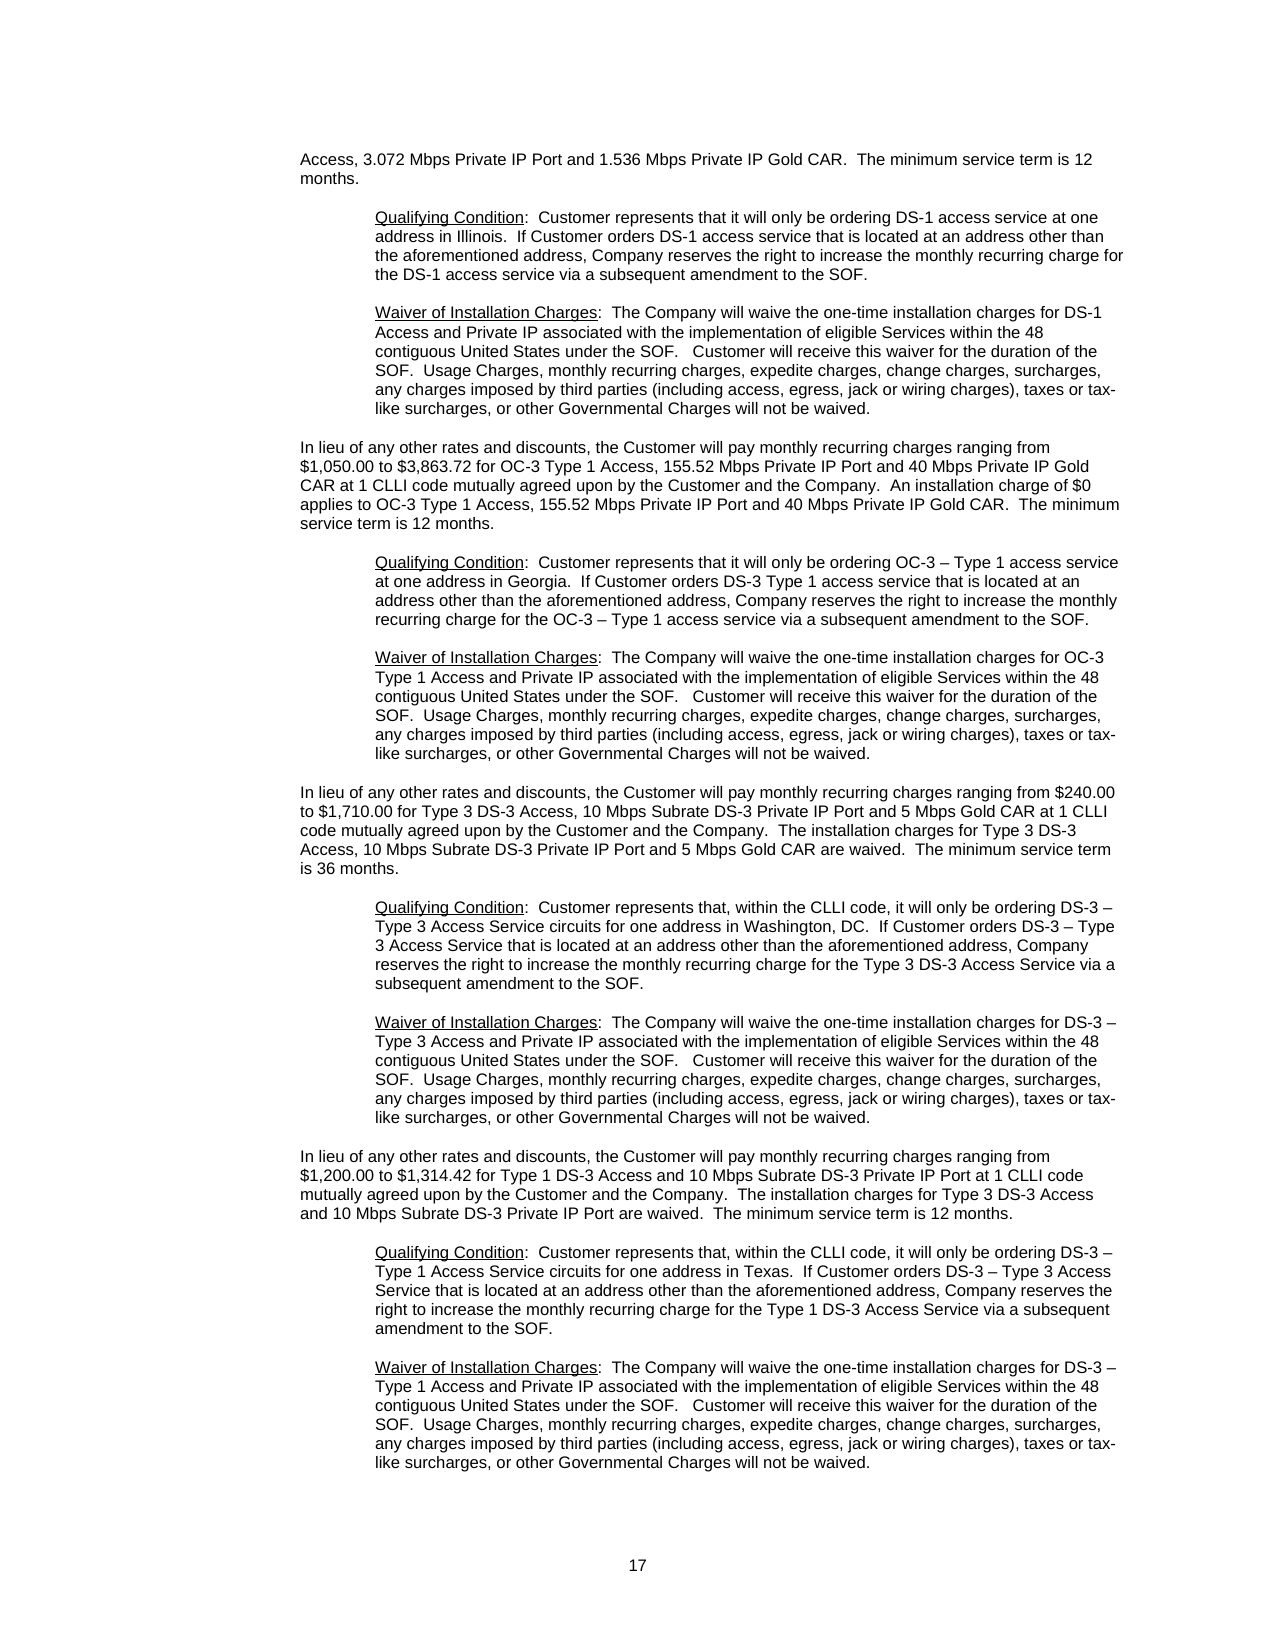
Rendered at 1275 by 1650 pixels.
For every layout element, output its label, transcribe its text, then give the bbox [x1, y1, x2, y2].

text Waiver of Installation Charges: The Company will waive the one-time installation charges for OC-3 Type 1 Access and Private IP associated with the implementation of eligible Services within the 48 contiguous United States under the SOF. Customer will receive this waiver for the duration of the SOF. Usage Charges, monthly recurring charges, expedite charges, change charges, surcharges, any charges imposed by third parties (including access, egress, jack or wiring charges), taxes or tax-like surcharges, or other Governmental Charges will not be waived. [375, 648, 1125, 763]
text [300, 150, 1125, 188]
text In lieu of any other rates and discounts, the Customer will pay monthly recurring charges ranging from $1,200.00 to $1,314.42 for Type 1 DS-3 Access and 10 Mbps Subrate DS-3 Private IP Port at 1 CLLI code mutually agreed upon by the Customer and the Company. The installation charges for Type 3 DS-3 Access and 10 Mbps Subrate DS-3 Private IP Port are waived. The minimum service term is 12 months. [300, 1147, 1125, 1223]
text Waiver of Installation Charges: The Company will waive the one-time installation charges for DS-1 Access and Private IP associated with the implementation of eligible Services within the 48 contiguous United States under the SOF. Customer will receive this waiver for the duration of the SOF. Usage Charges, monthly recurring charges, expedite charges, change charges, surcharges, any charges imposed by third parties (including access, egress, jack or wiring charges), taxes or tax-like surcharges, or other Governmental Charges will not be waived. [375, 303, 1125, 418]
text In lieu of any other rates and discounts, the Customer will pay monthly recurring charges ranging from $240.00 to $1,710.00 for Type 3 DS-3 Access, 10 Mbps Subrate DS-3 Private IP Port and 5 Mbps Gold CAR at 1 CLLI code mutually agreed upon by the Customer and the Company. The installation charges for Type 3 DS-3 Access, 10 Mbps Subrate DS-3 Private IP Port and 5 Mbps Gold CAR are waived. The minimum service term is 36 months. [300, 782, 1125, 878]
text In lieu of any other rates and discounts, the Customer will pay monthly recurring charges ranging from $1,050.00 to $3,863.72 for OC-3 Type 1 Access, 155.52 Mbps Private IP Port and 40 Mbps Private IP Gold CAR at 1 CLLI code mutually agreed upon by the Customer and the Company. An installation charge of $0 applies to OC-3 Type 1 Access, 155.52 Mbps Private IP Port and 40 Mbps Private IP Gold CAR. The minimum service term is 12 months. [300, 437, 1125, 533]
text Qualifying Condition: Customer represents that, within the CLLI code, it will only be ordering DS-3 – Type 1 Access Service circuits for one address in Texas. If Customer orders DS-3 – Type 3 Access Service that is located at an address other than the aforementioned address, Company reserves the right to increase the monthly recurring charge for the Type 1 DS-3 Access Service via a subsequent amendment to the SOF. [375, 1242, 1125, 1338]
text Qualifying Condition: Customer represents that it will only be ordering OC-3 – Type 1 access service at one address in Georgia. If Customer orders DS-3 Type 1 access service that is located at an address other than the aforementioned address, Company reserves the right to increase the monthly recurring charge for the OC-3 – Type 1 access service via a subsequent amendment to the SOF. [375, 552, 1125, 629]
text Qualifying Condition: Customer represents that it will only be ordering DS-1 access service at one address in Illinois. If Customer orders DS-1 access service that is located at an address other than the aforementioned address, Company reserves the right to increase the monthly recurring charge for the DS-1 access service via a subsequent amendment to the SOF. [375, 207, 1125, 284]
text Waiver of Installation Charges: The Company will waive the one-time installation charges for DS-3 – Type 3 Access and Private IP associated with the implementation of eligible Services within the 48 contiguous United States under the SOF. Customer will receive this waiver for the duration of the SOF. Usage Charges, monthly recurring charges, expedite charges, change charges, surcharges, any charges imposed by third parties (including access, egress, jack or wiring charges), taxes or tax-like surcharges, or other Governmental Charges will not be waived. [375, 1012, 1125, 1127]
text Qualifying Condition: Customer represents that, within the CLLI code, it will only be ordering DS-3 – Type 3 Access Service circuits for one address in Washington, DC. If Customer orders DS-3 – Type 3 Access Service that is located at an address other than the aforementioned address, Company reserves the right to increase the monthly recurring charge for the Type 3 DS-3 Access Service via a subsequent amendment to the SOF. [375, 897, 1125, 993]
